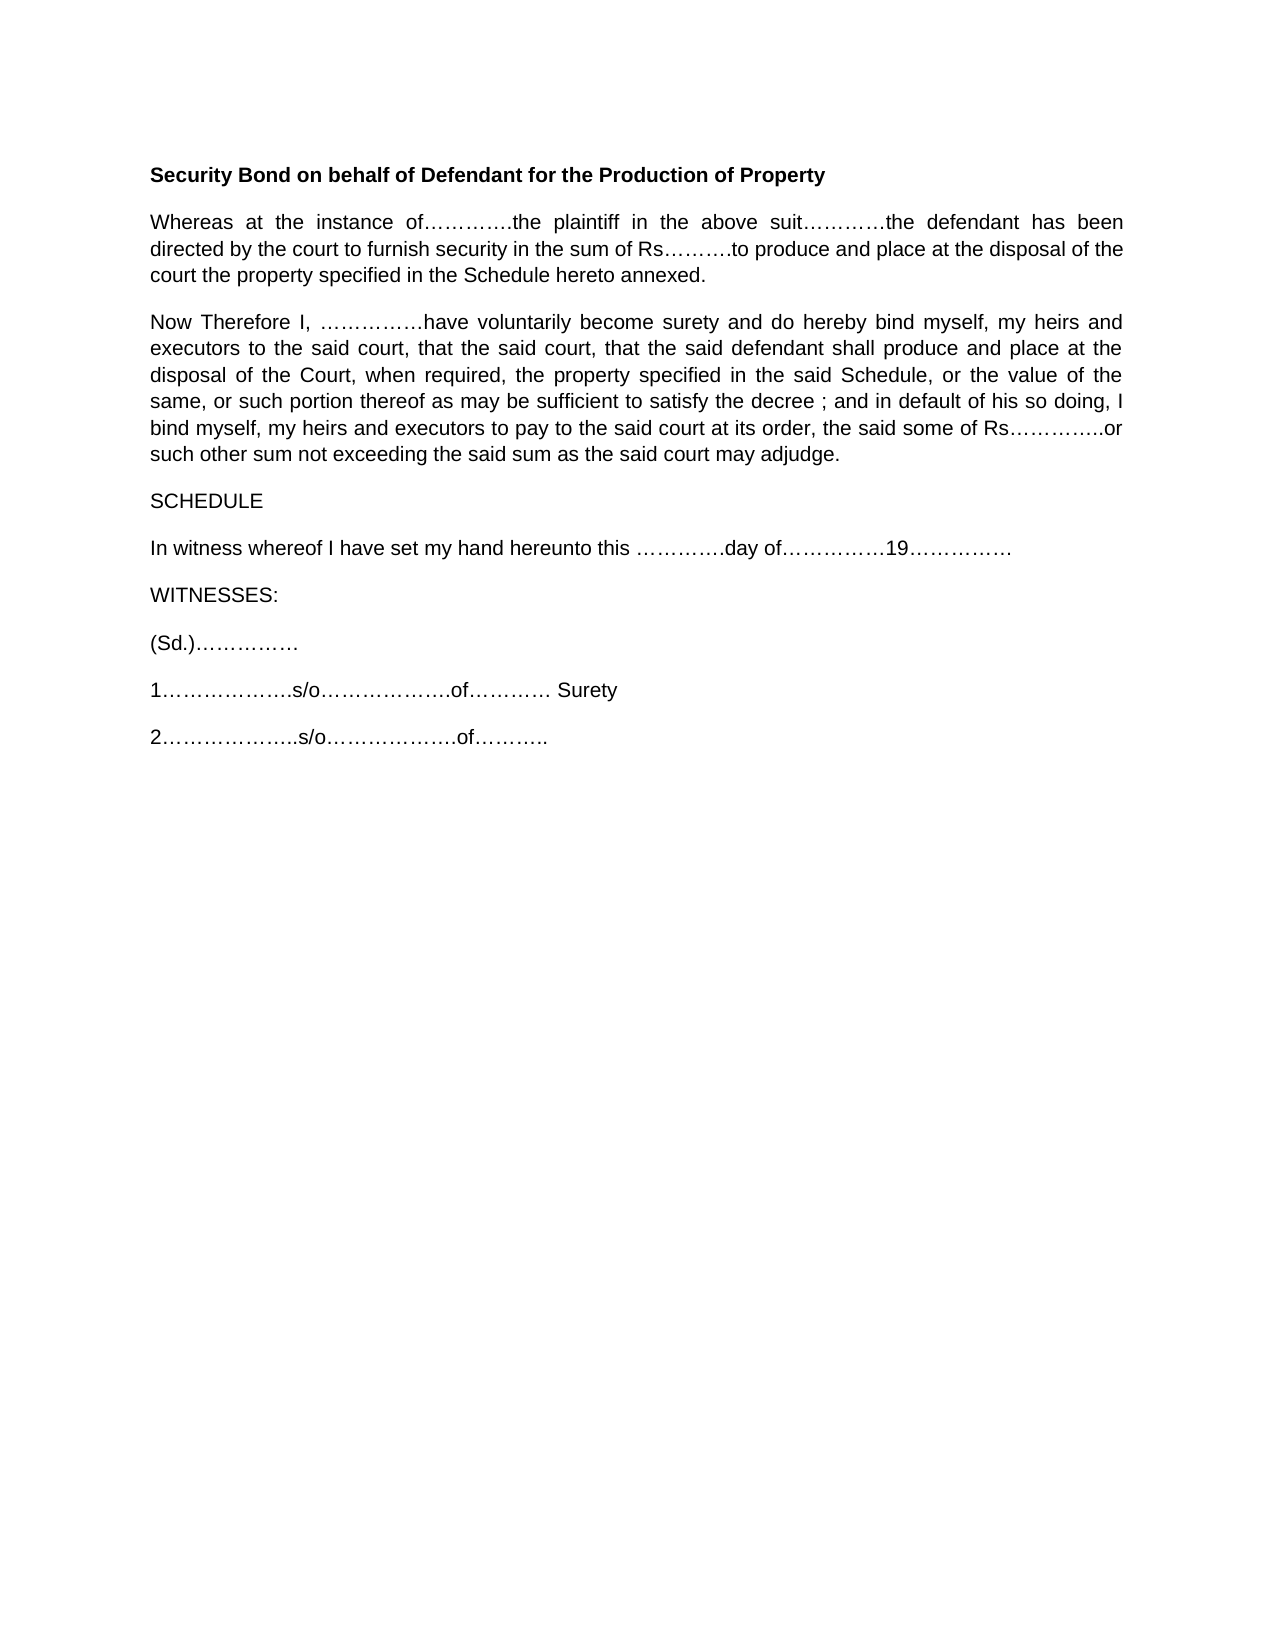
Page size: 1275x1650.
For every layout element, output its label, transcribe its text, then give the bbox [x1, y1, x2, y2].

text In witness whereof I have set my hand hereunto this ………….day of……………19…………… [150, 534, 1125, 560]
text 1……………….s/o……………….of………… Surety [150, 675, 1125, 702]
text Security Bond on behalf of Defendant for the Production of Property [150, 160, 1125, 187]
text WITNESSES: [150, 581, 1125, 607]
text (Sd.)…………… [150, 628, 1125, 654]
text 2………………..s/o……………….of……….. [150, 722, 1125, 749]
text SCHEDULE [150, 486, 1125, 513]
text Now Therefore I, ……………have voluntarily become surety and do hereby bind myself, my heirs and executors to the said court, that the said court, that the said defendant shall produce and place at the disposal of the Court, when required, the property specified in the said Schedule, or the value of the same, or such portion thereof as may be sufficient to satisfy the decree ; and in default of his so doing, I bind myself, my heirs and executors to pay to the said court at its order, the said some of Rs…………..or such other sum not exceeding the said sum as the said court may adjudge. [150, 307, 1125, 466]
text Whereas at the instance of………….the plaintiff in the above suit…………the defendant has been directed by the court to furnish security in the sum of Rs……….to produce and place at the disposal of the court the property specified in the Schedule hereto annexed. [150, 208, 1125, 287]
